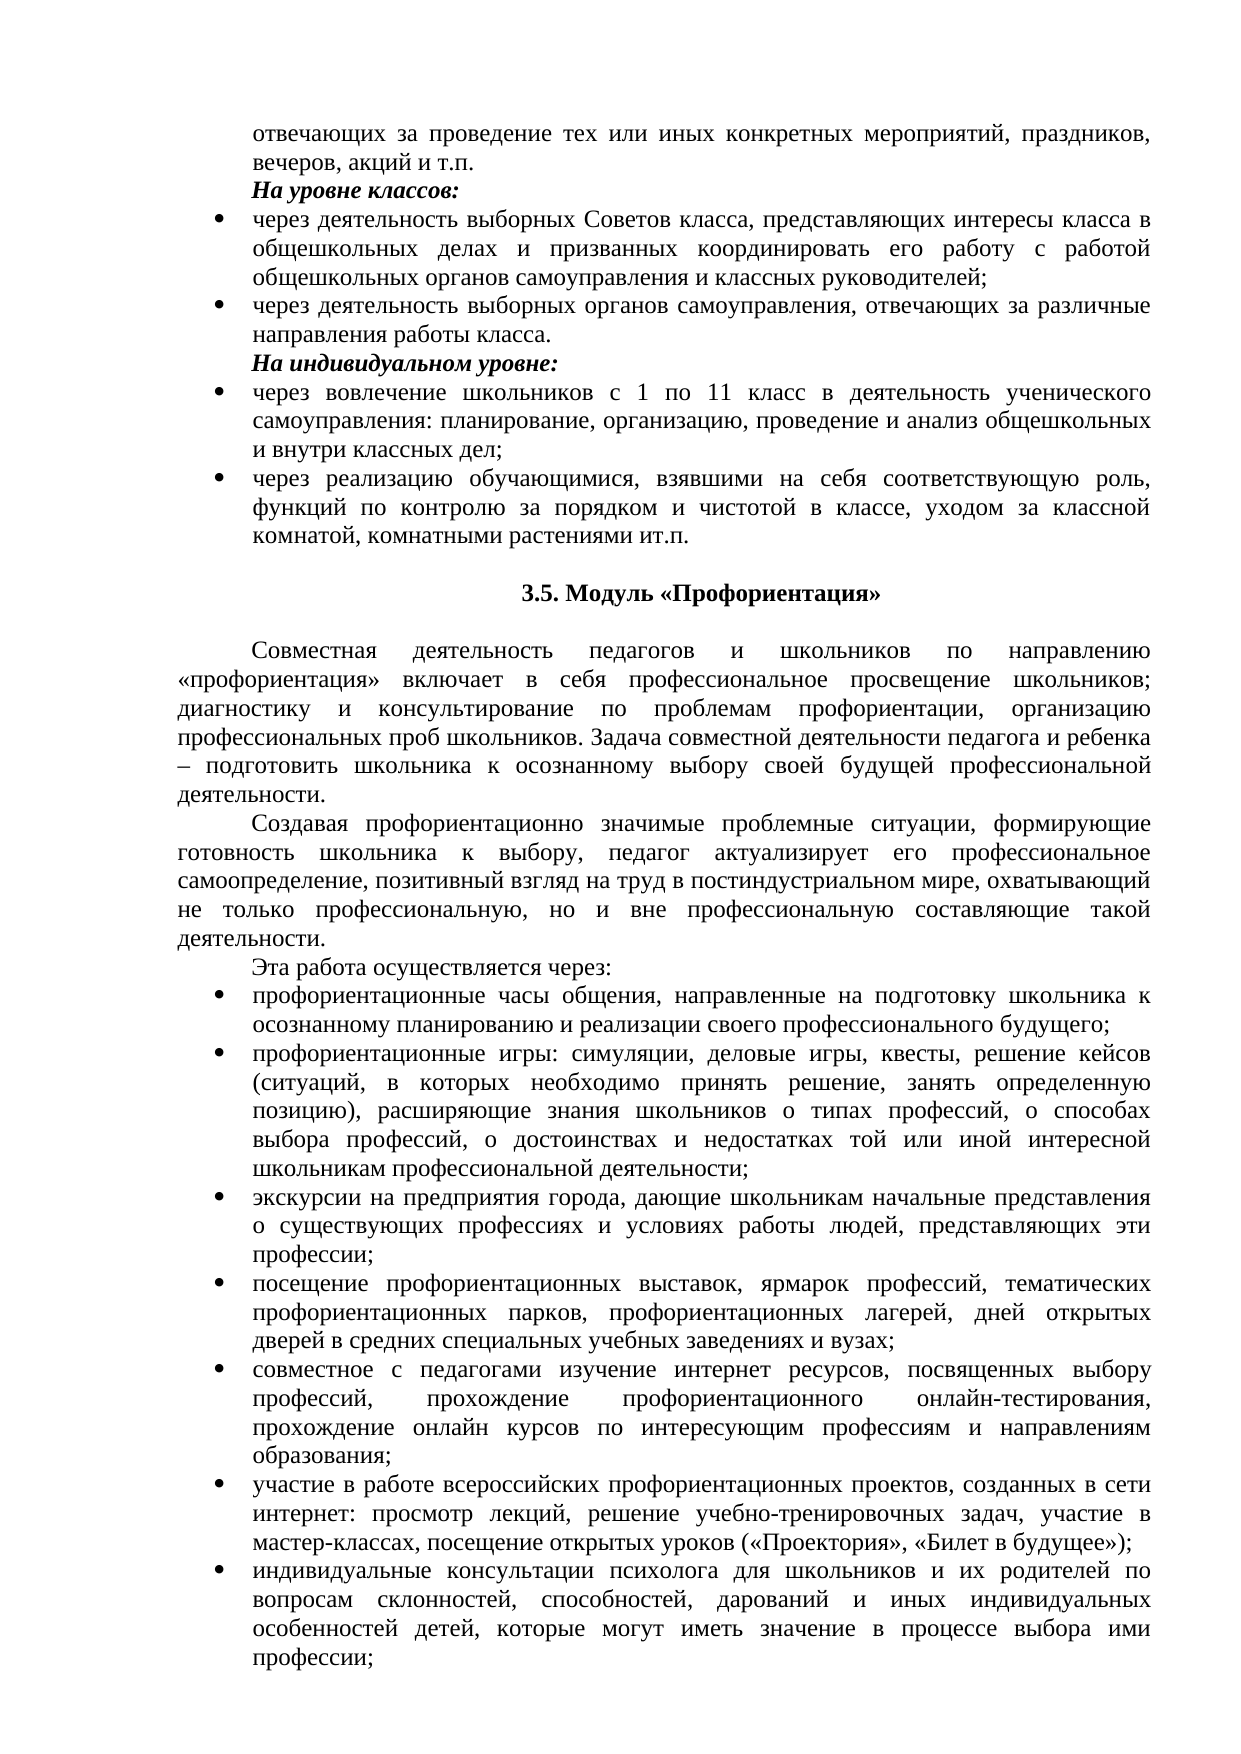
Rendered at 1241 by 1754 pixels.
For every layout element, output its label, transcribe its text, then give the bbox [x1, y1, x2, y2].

list через реализацию обучающимися, взявшими на себя соответствующую роль, функций по контролю за порядком и чистотой в классе, уходом за классной комнатой, комнатными растениями ит.п. [215, 463, 1152, 549]
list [215, 118, 1152, 176]
list посещение профориентационных выставок, ярмарок профессий, тематических профориентационных парков, профориентационных лагерей, дней открытых дверей в средних специальных учебных заведениях и вузах; [215, 1268, 1152, 1354]
list совместное с педагогами изучение интернет ресурсов, посвященных выбору профессий, прохождение профориентационного онлайн-тестирования, прохождение онлайн курсов по интересующим профессиям и направлениям образования; [215, 1354, 1152, 1469]
list профориентационные игры: симуляции, деловые игры, квесты, решение кейсов (ситуаций, в которых необходимо принять решение, занять определенную позицию), расширяющие знания школьников о типах профессий, о способах выбора профессий, о достоинствах и недостатках той или иной интересной школьникам профессиональной деятельности; [215, 1038, 1152, 1182]
list участие в работе всероссийских профориентационных проектов, созданных в сети интернет: просмотр лекций, решение учебно-тренировочных задач, участие в мастер-классах, посещение открытых уроков («Проектория», «Билет в будущее»); [215, 1469, 1152, 1556]
list через деятельность выборных Советов класса, представляющих интересы класса в общешкольных делах и призванных координировать его работу с работой общешкольных органов самоуправления и классных руководителей; [215, 204, 1152, 291]
list индивидуальные консультации психолога для школьников и их родителей по вопросам склонностей, способностей, дарований и иных индивидуальных особенностей детей, которые могут иметь значение в процессе выбора ими профессии; [215, 1556, 1152, 1671]
list профориентационные часы общения, направленные на подготовку школьника к осознанному планированию и реализации своего профессионального будущего; [215, 981, 1152, 1038]
list экскурсии на предприятия города, дающие школьникам начальные представления о существующих профессиях и условиях работы людей, представляющих эти профессии; [215, 1182, 1152, 1268]
text На индивидуальном уровне: [177, 348, 1152, 377]
text На уровне классов: [177, 176, 1152, 204]
text Совместная деятельность педагогов и школьников по направлению «профориентация» включает в себя профессиональное просвещение школьников; диагностику и консультирование по проблемам профориентации, организацию профессиональных проб школьников. Задача совместной деятельности педагога и ребенка – подготовить школьника к осознанному выбору своей будущей профессиональной деятельности. [177, 636, 1152, 808]
list через деятельность выборных органов самоуправления, отвечающих за различные направления работы класса. [215, 291, 1152, 348]
list через вовлечение школьников с 1 по 11 класс в деятельность ученического самоуправления: планирование, организацию, проведение и анализ общешкольных и внутри классных дел; [215, 377, 1152, 463]
text Эта работа осуществляется через: [177, 952, 1152, 981]
subtitle 3.5. Модуль «Профориентация» [177, 578, 1152, 607]
text Создавая профориентационно значимые проблемные ситуации, формирующие готовность школьника к выбору, педагог актуализирует его профессиональное самоопределение, позитивный взгляд на труд в постиндустриальном мире, охватывающий не только профессиональную, но и вне профессиональную составляющие такой деятельности. [177, 808, 1152, 952]
